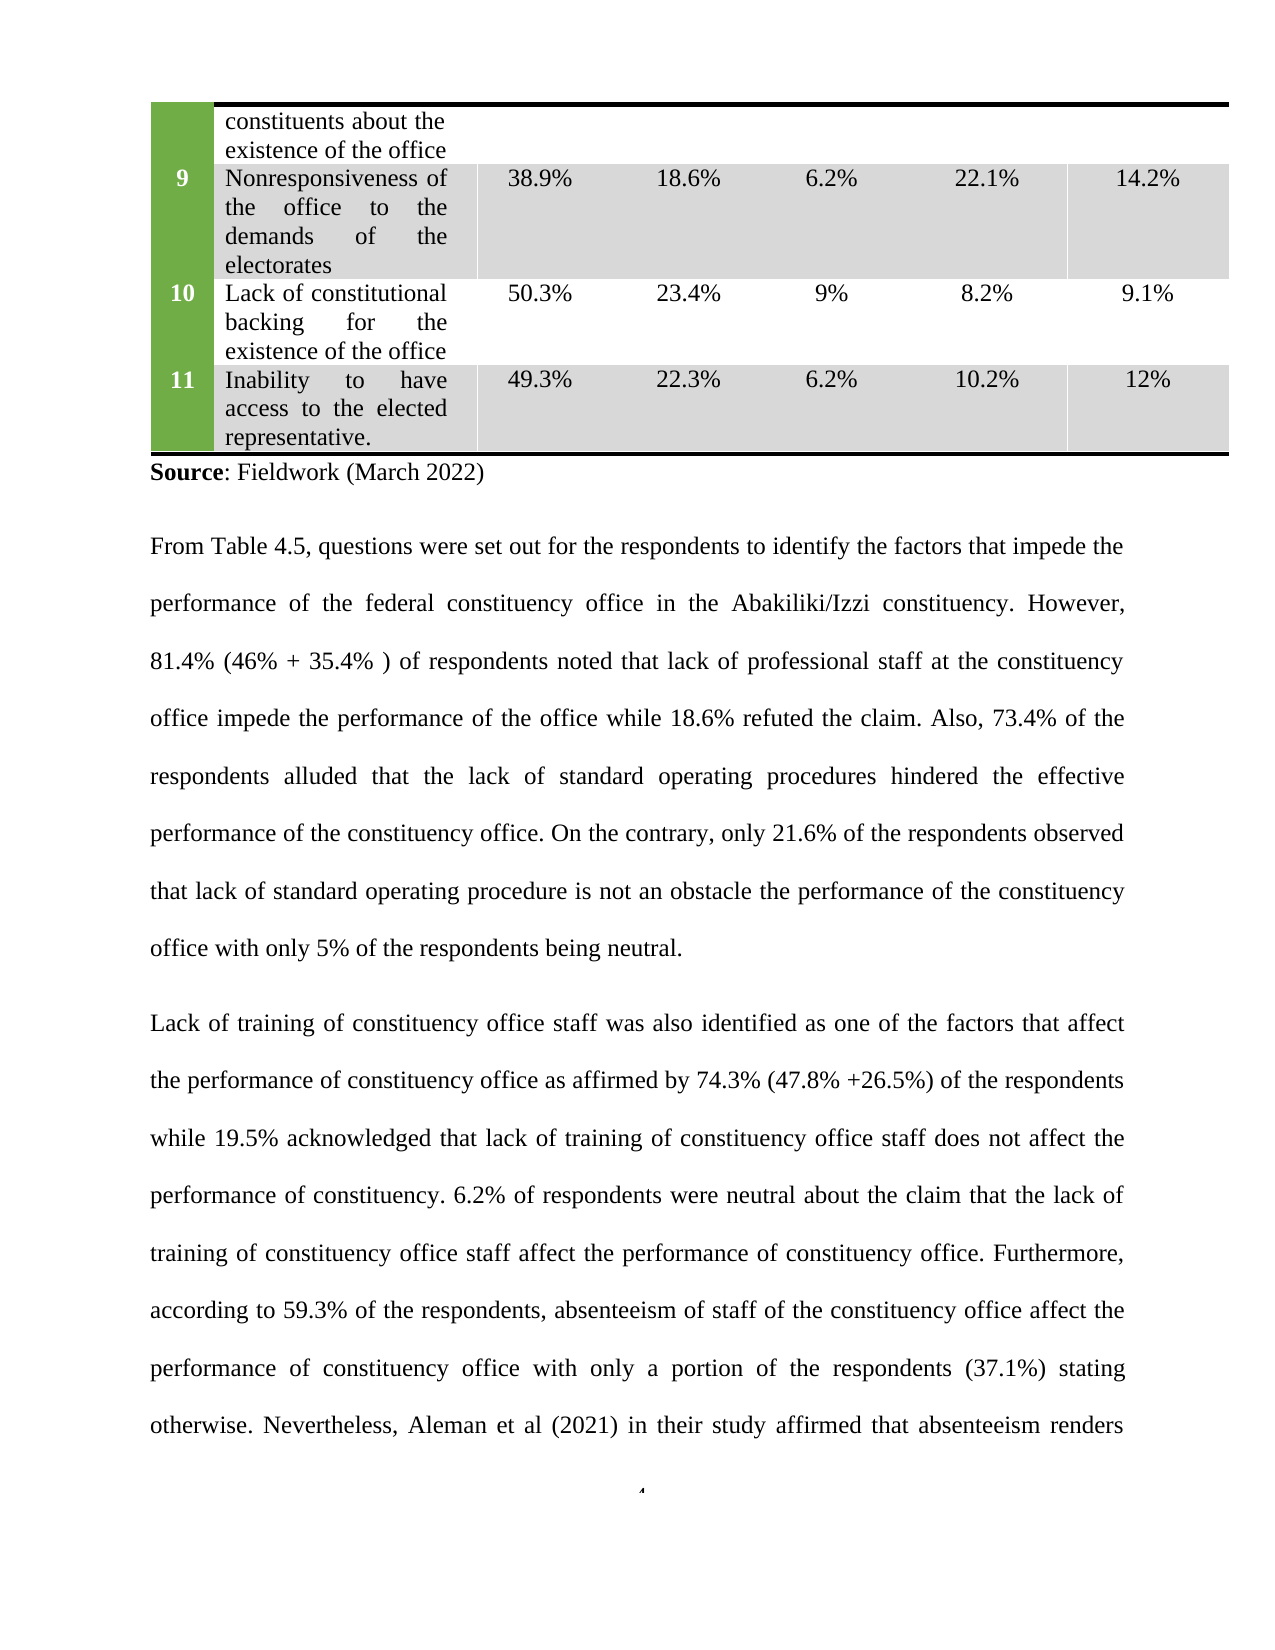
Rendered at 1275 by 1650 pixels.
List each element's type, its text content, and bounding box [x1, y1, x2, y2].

table_cell 10.2% [906, 365, 1067, 451]
table_header constituents about the existence of the office [214, 107, 1229, 164]
text Source: Fieldwork (March 2022) [150, 457, 1239, 486]
table_cell 18.6% [614, 164, 763, 279]
table_cell 23.4% [614, 279, 763, 365]
text From Table 4.5, questions were set out for the respondents to identify the factors that impede the performance of the federal constituency office in the Abakiliki/Izzi constituency. However, 81.4% (46% + 35.4% ) of respondents noted that lack of professional staff at the constituency office impede the performance of the office while 18.6% refuted the claim. Also, 73.4% of the respondents alluded that the lack of standard operating procedures hindered the effective performance of the constituency office. On the contrary, only 21.6% of the respondents observed that lack of standard operating procedure is not an obstacle the performance of the constituency office with only 5% of the respondents being neutral. [150, 531, 1126, 962]
table_cell 49.3% [478, 365, 614, 451]
table_cell Lack of constitutional backing for the existence of the office [214, 279, 477, 365]
table_cell 9 [151, 164, 214, 279]
table_cell 6.2% [763, 164, 906, 279]
table_cell 22.3% [614, 365, 763, 451]
table_cell Inability to have access to the elected representative. [214, 365, 477, 451]
table_cell 11 [151, 365, 214, 451]
table_cell 12% [1068, 365, 1229, 451]
table_cell 9% [763, 279, 906, 365]
table_cell 50.3% [478, 279, 614, 365]
table_cell 38.9% [478, 164, 614, 279]
table_cell 8.2% [906, 279, 1067, 365]
table_cell 9.1% [1068, 279, 1229, 365]
table_cell 14.2% [1068, 164, 1229, 279]
table_cell 6.2% [763, 365, 906, 451]
table_cell Nonresponsiveness of the office to the demands of the electorates [214, 164, 477, 279]
table_header [151, 102, 214, 164]
text Lack of training of constituency office staff was also identified as one of the factors that affect the performance of constituency office as affirmed by 74.3% (47.8% +26.5%) of the respondents while 19.5% acknowledged that lack of training of constituency office staff does not affect the performance of constituency. 6.2% of respondents were neutral about the claim that the lack of training of constituency office staff affect the performance of constituency office. Furthermore, according to 59.3% of the respondents, absenteeism of staff of the constituency office affect the performance of constituency office with only a portion of the respondents (37.1%) stating otherwise. Nevertheless, Aleman et al (2021) in their study affirmed that absenteeism renders [150, 1008, 1126, 1439]
table_cell 10 [151, 279, 214, 365]
table_cell 22.1% [906, 164, 1067, 279]
